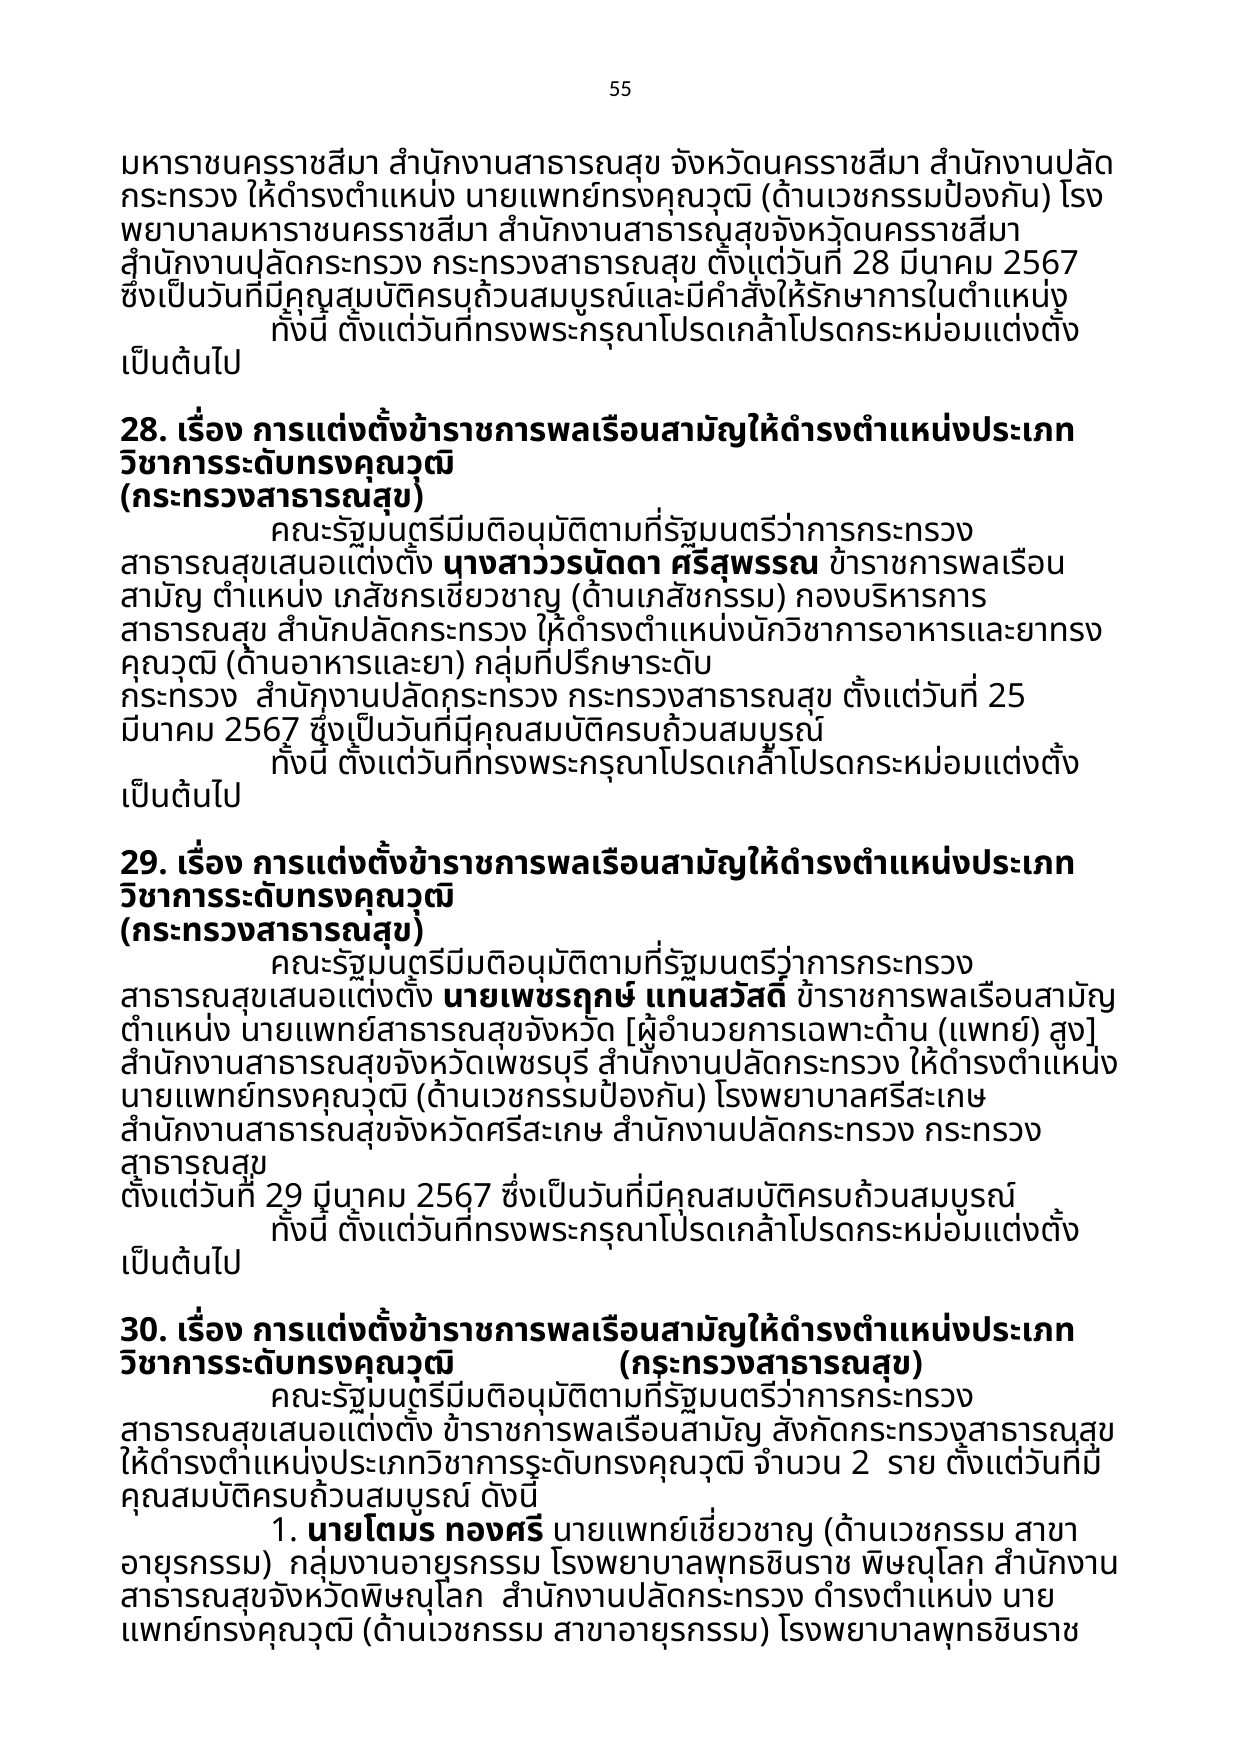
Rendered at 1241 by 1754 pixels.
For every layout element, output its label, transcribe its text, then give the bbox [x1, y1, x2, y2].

text ทั้งนี้ ตั้งแต่วันที่ทรงพระกรุณาโปรดเกล้าโปรดกระหม่อมแต่งตั้งเป็นต้นไป [120, 748, 1120, 814]
text (กระทรวงสาธารณสุข) [120, 481, 1120, 514]
text ทั้งนี้ ตั้งแต่วันที่ทรงพระกรุณาโปรดเกล้าโปรดกระหม่อมแต่งตั้งเป็นต้นไป [120, 314, 1120, 381]
text คณะรัฐมนตรีมีมติอนุมัติตามที่รัฐมนตรีว่าการกระทรวงสาธารณสุขเสนอแต่งตั้ง ข้าราชการพลเรือนสามัญ สังกัดกระทรวงสาธารณสุข ให้ดำรงตำแหน่งประเภทวิชาการระดับทรงคุณวุฒิ จำนวน 2 ราย ตั้งแต่วันที่มี คุณสมบัติครบถ้วนสมบูรณ์ ดังนี้ [120, 1381, 1120, 1514]
text 28. เรื่อง การแต่งตั้งข้าราชการพลเรือนสามัญให้ดำรงตำแหน่งประเภทวิชาการระดับทรงคุณวุฒิ [120, 414, 1120, 481]
text (กระทรวงสาธารณสุข) [120, 914, 1120, 948]
text 29. เรื่อง การแต่งตั้งข้าราชการพลเรือนสามัญให้ดำรงตำแหน่งประเภทวิชาการระดับทรงคุณวุฒิ [120, 848, 1120, 914]
text ทั้งนี้ ตั้งแต่วันที่ทรงพระกรุณาโปรดเกล้าโปรดกระหม่อมแต่งตั้งเป็นต้นไป [120, 1214, 1120, 1281]
text คณะรัฐมนตรีมีมติอนุมัติตามที่รัฐมนตรีว่าการกระทรวงสาธารณสุขเสนอแต่งตั้ง นายเพชรฤกษ์ แทนสวัสดิ์ ข้าราชการพลเรือนสามัญ ตำแหน่ง นายแพทย์สาธารณสุขจังหวัด [ผู้อำนวยการเฉพาะด้าน (แพทย์) สูง] สำนักงานสาธารณสุขจังหวัดเพชรบุรี สำนักงานปลัดกระทรวง ให้ดำรงตำแหน่ง นายแพทย์ทรงคุณวุฒิ (ด้านเวชกรรมป้องกัน) โรงพยาบาลศรีสะเกษ สำนักงานสาธารณสุขจังหวัดศรีสะเกษ สำนักงานปลัดกระทรวง กระทรวงสาธารณสุข [120, 948, 1120, 1181]
text กระทรวง สำนักงานปลัดกระทรวง กระทรวงสาธารณสุข ตั้งแต่วันที่ 25 มีนาคม 2567 ซึ่งเป็นวันที่มีคุณสมบัติครบถ้วนสมบูรณ์ [120, 681, 1120, 748]
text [120, 148, 1120, 314]
text คณะรัฐมนตรีมีมติอนุมัติตามที่รัฐมนตรีว่าการกระทรวงสาธารณสุขเสนอแต่งตั้ง นางสาววรนัดดา ศรีสุพรรณ ข้าราชการพลเรือนสามัญ ตำแหน่ง เภสัชกรเชี่ยวชาญ (ด้านเภสัชกรรม) กองบริหารการสาธารณสุข สำนักปลัดกระทรวง ให้ดำรงตำแหน่งนักวิชาการอาหารและยาทรงคุณวุฒิ (ด้านอาหารและยา) กลุ่มที่ปรึกษาระดับ [120, 514, 1120, 681]
text 30. เรื่อง การแต่งตั้งข้าราชการพลเรือนสามัญให้ดำรงตำแหน่งประเภทวิชาการระดับทรงคุณวุฒิ (กระทรวงสาธารณสุข) [120, 1314, 1120, 1381]
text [120, 1514, 1120, 1648]
text ตั้งแต่วันที่ 29 มีนาคม 2567 ซึ่งเป็นวันที่มีคุณสมบัติครบถ้วนสมบูรณ์ [120, 1181, 1120, 1214]
